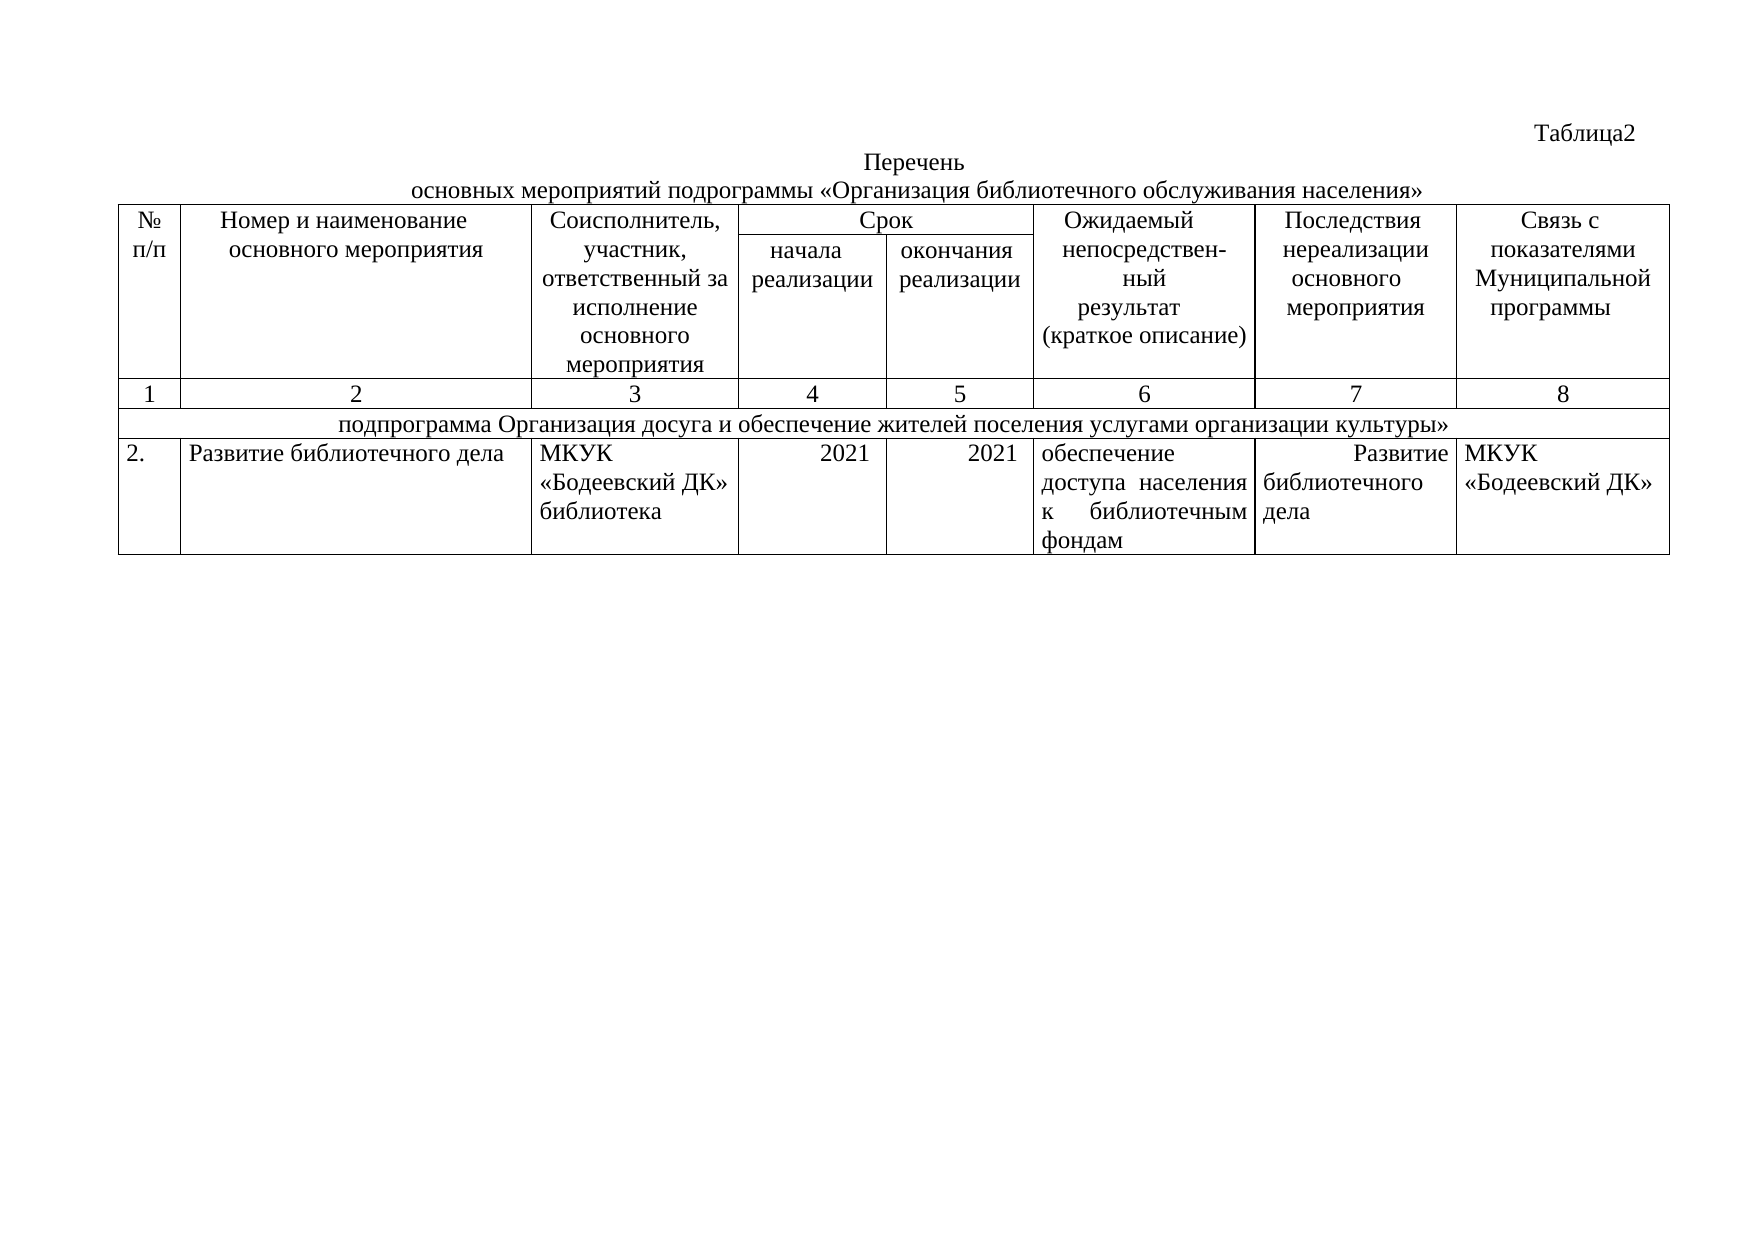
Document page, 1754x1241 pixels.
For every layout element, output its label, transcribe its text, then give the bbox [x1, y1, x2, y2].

table_cell подпрограмма Организация досуга и обеспечение жителей поселения услугами организации культуры» [119, 409, 1669, 437]
table_cell Развитие библиотечного дела [181, 439, 531, 553]
table_header Последствия нереализации основного мероприятия [1256, 205, 1456, 378]
table_cell 5 [887, 379, 1033, 408]
table_cell МКУК «Бодеевский ДК» [1457, 439, 1669, 553]
table_cell окончания реализации [887, 235, 1033, 378]
table_header № п/п [119, 205, 180, 378]
table_cell начала реализации [739, 235, 886, 378]
text Перечень [118, 147, 1636, 176]
table_cell обеспечение доступа населения к библиотечным фондам [1034, 439, 1254, 553]
table_cell 1 [119, 379, 180, 408]
table_header Соисполнитель, участник, ответственный за исполнение основного мероприятия [532, 205, 738, 378]
table_cell 2. [119, 439, 180, 553]
table_cell МКУК «Бодеевский ДК» библиотека [532, 439, 738, 553]
table_cell Развитие библиотечного дела [1256, 439, 1456, 553]
table_header Связь с показателями Муниципальной программы [1457, 205, 1669, 378]
table_cell 2021 [887, 439, 1033, 553]
table_header Ожидаемый непосредствен-ный результат (краткое описание) [1034, 205, 1254, 378]
table_cell 8 [1457, 379, 1669, 408]
table_cell 2021 [739, 439, 886, 553]
table_cell 7 [1256, 379, 1456, 408]
table_cell 4 [739, 379, 886, 408]
table_cell 6 [1034, 379, 1254, 408]
table_header Срок [739, 205, 1033, 234]
text Таблица2 [118, 118, 1636, 147]
table_header Номер и наименование основного мероприятия [181, 205, 531, 378]
text основных мероприятий подрограммы «Организация библиотечного обслуживания населения» [118, 176, 1636, 204]
table_cell 2 [181, 379, 531, 408]
table_cell 3 [532, 379, 738, 408]
